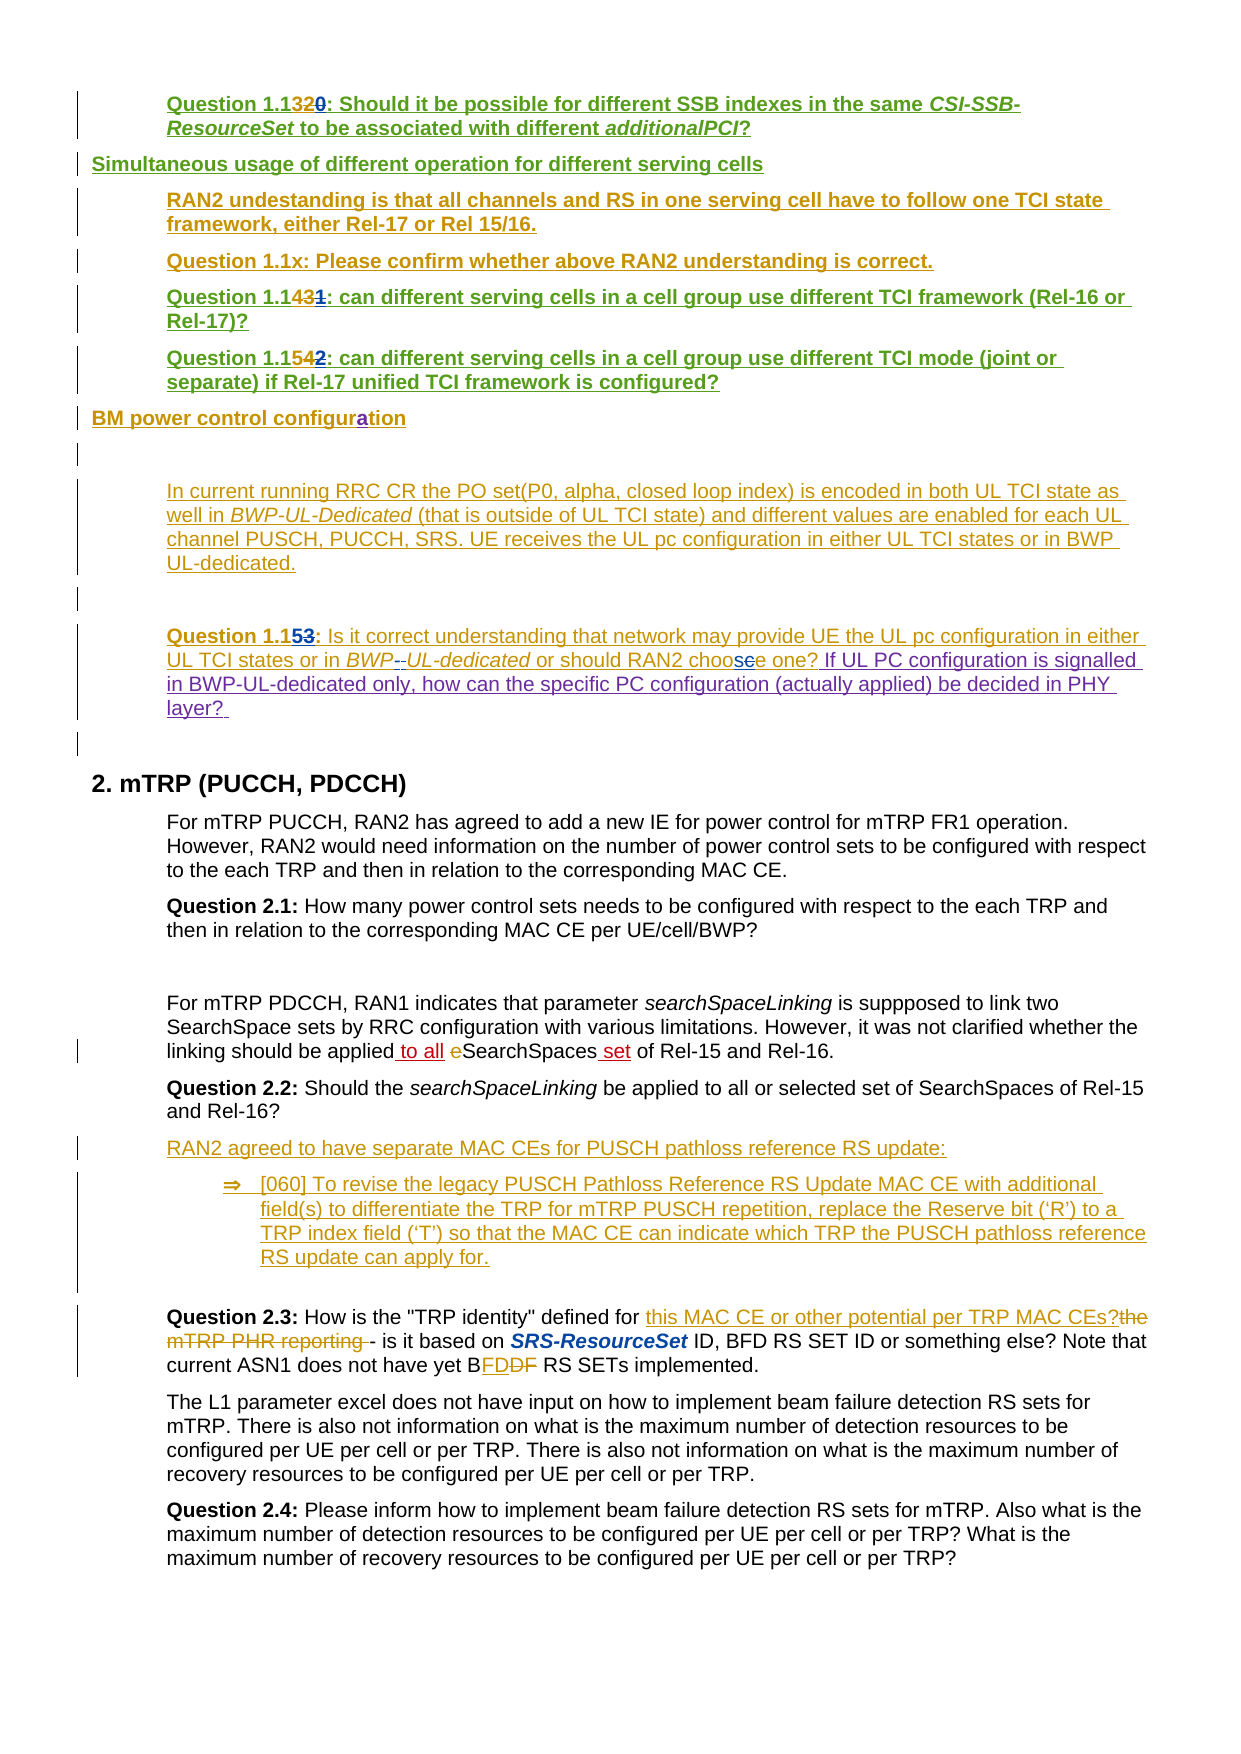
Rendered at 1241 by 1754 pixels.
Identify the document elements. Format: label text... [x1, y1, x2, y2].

text Question 2.3: How is the "TRP identity" defined for - is it based on SRS-ResourceSet ID, BFD RS SET ID or something else? Note that current ASN1 does not have yet B RS SETs implemented. [166, 1305, 1149, 1377]
text For mTRP PUCCH, RAN2 has agreed to add a new IE for power control for mTRP FR1 operation. However, RAN2 would need information on the number of power control sets to be configured with respect to the each TRP and then in relation to the corresponding MAC CE. [166, 810, 1149, 882]
text Question 2.4: Please inform how to implement beam failure detection RS sets for mTRP. Also what is the maximum number of detection resources to be configured per UE per cell or per TRP? What is the maximum number of recovery resources to be configured per UE per cell or per TRP? [166, 1498, 1149, 1570]
text Question 2.1: How many power control sets needs to be configured with respect to the each TRP and then in relation to the corresponding MAC CE per UE/cell/BWP? [166, 894, 1149, 942]
text 2. mTRP (PUCCH, PDCCH) [91, 768, 1149, 797]
text The L1 parameter excel does not have input on how to implement beam failure detection RS sets for mTRP. There is also not information on what is the maximum number of detection resources to be configured per UE per cell or per TRP. There is also not information on what is the maximum number of recovery resources to be configured per UE per cell or per TRP. [166, 1389, 1149, 1485]
text For mTRP PDCCH, RAN1 indicates that parameter searchSpaceLinking is suppposed to link two SearchSpace sets by RRC configuration with various limitations. However, it was not clarified whether the linking should be applied SearchSpaces of Rel-15 and Rel-16. [166, 991, 1149, 1063]
text Question 2.2: Should the searchSpaceLinking be applied to all or selected set of SearchSpaces of Rel-15 and Rel-16? [166, 1075, 1149, 1123]
